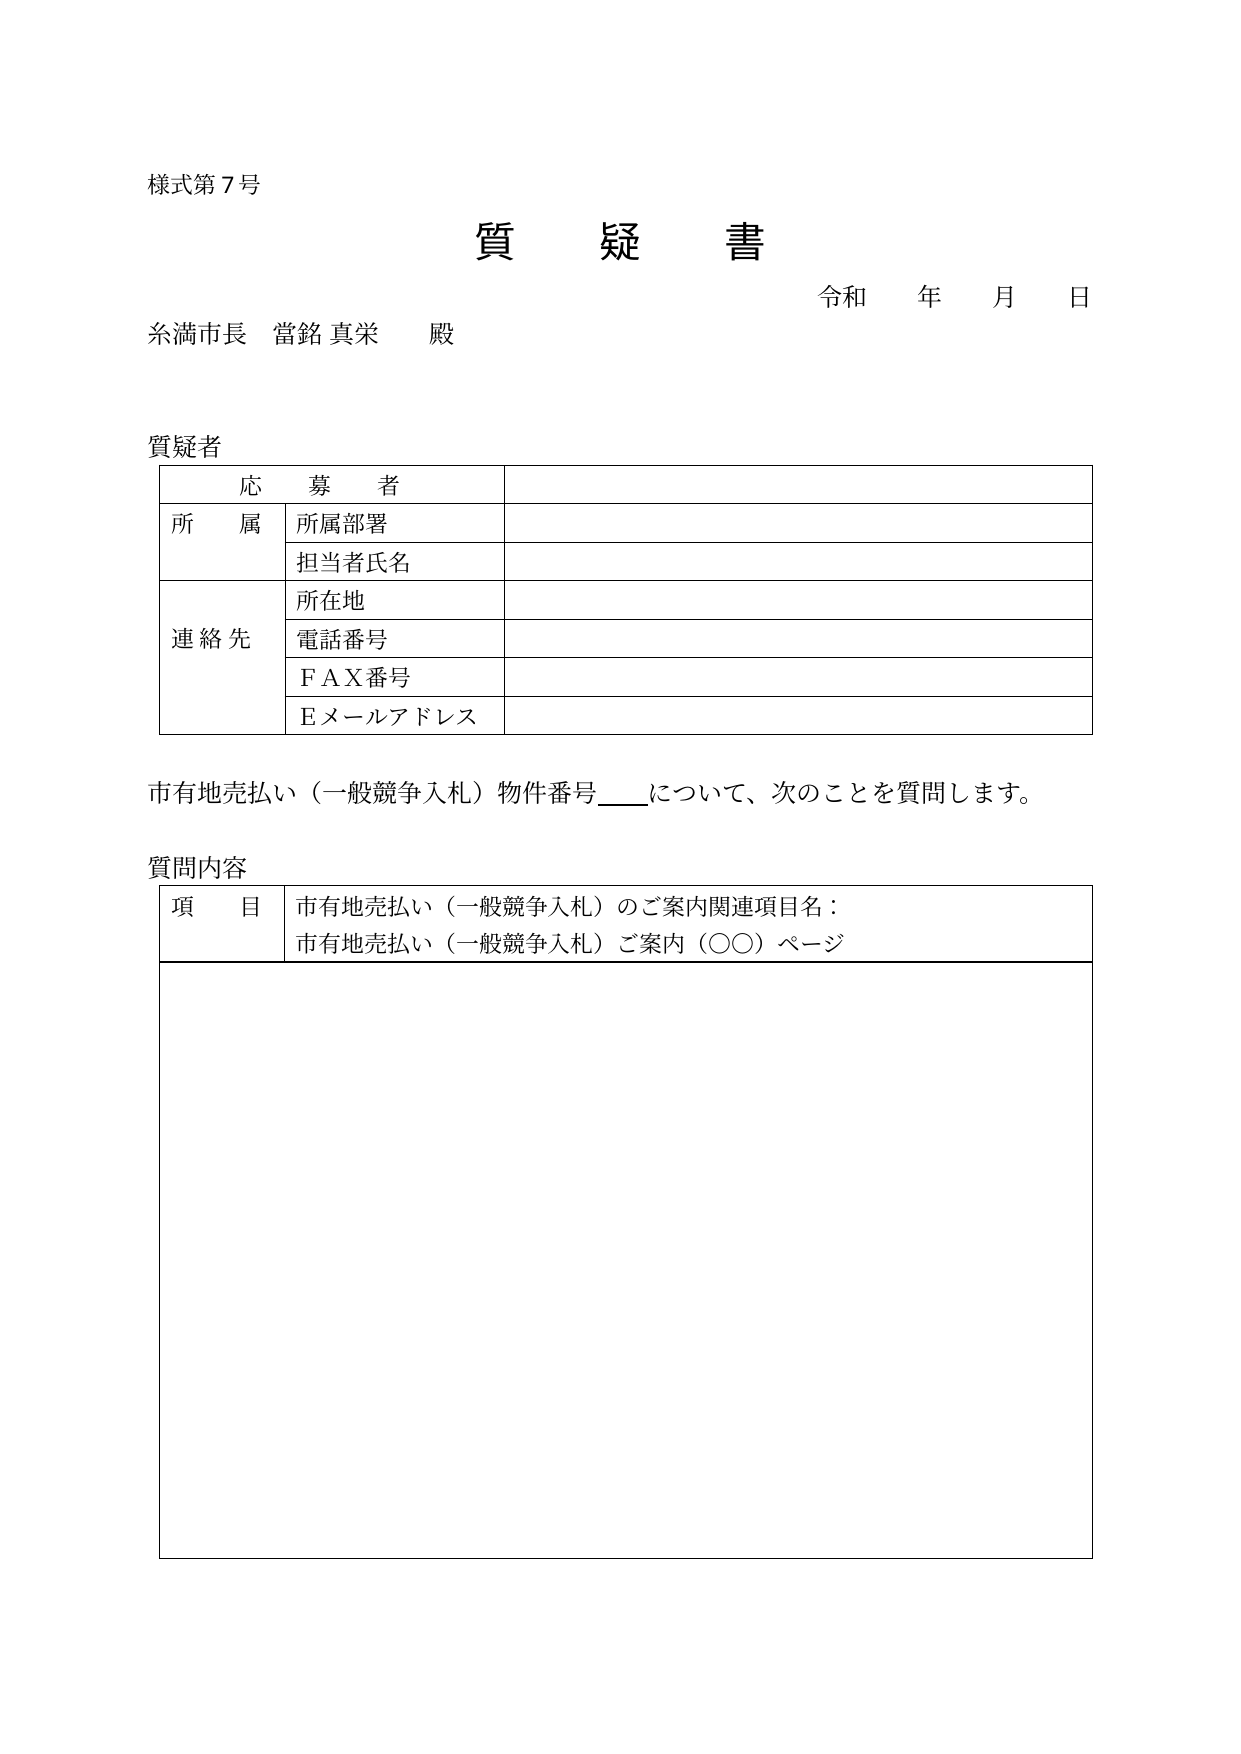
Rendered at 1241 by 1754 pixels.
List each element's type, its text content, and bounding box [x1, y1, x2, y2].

text 糸満市長 當銘 真栄 殿 [148, 314, 1092, 352]
text 様式第7号 [148, 164, 1092, 202]
table_header [505, 466, 1092, 503]
text 質問内容 [148, 848, 1092, 885]
table_cell [505, 658, 1092, 696]
text 質 疑 書 [148, 202, 1092, 277]
table_cell ＦＡＸ番号 [286, 658, 504, 696]
table_cell [505, 543, 1092, 580]
table_cell 所 属 [160, 504, 285, 580]
table_cell 所属部署 [286, 504, 504, 542]
text 令和 年 月 日 [148, 277, 1092, 314]
table_cell 連 絡 先 [160, 581, 285, 734]
table_cell [160, 963, 1092, 1557]
table_cell [505, 581, 1092, 619]
table_header 市有地売払い（一般競争入札）のご案内関連項目名： 市有地売払い（一般競争入札）ご案内（〇〇）ページ [285, 886, 1092, 961]
table_cell 担当者氏名 [286, 543, 504, 580]
table_cell Ｅメールアドレス [286, 697, 504, 734]
table_header 応 募 者 [160, 466, 504, 503]
text 質疑者 [148, 427, 1092, 464]
table_cell [505, 620, 1092, 657]
table_header 項 目 [160, 886, 284, 961]
table_cell 所在地 [286, 581, 504, 619]
table_cell 電話番号 [286, 620, 504, 657]
table_cell [505, 697, 1092, 734]
text 市有地売払い（一般競争入札）物件番号 について、次のことを質問します。 [148, 773, 1092, 810]
table_cell [505, 504, 1092, 542]
